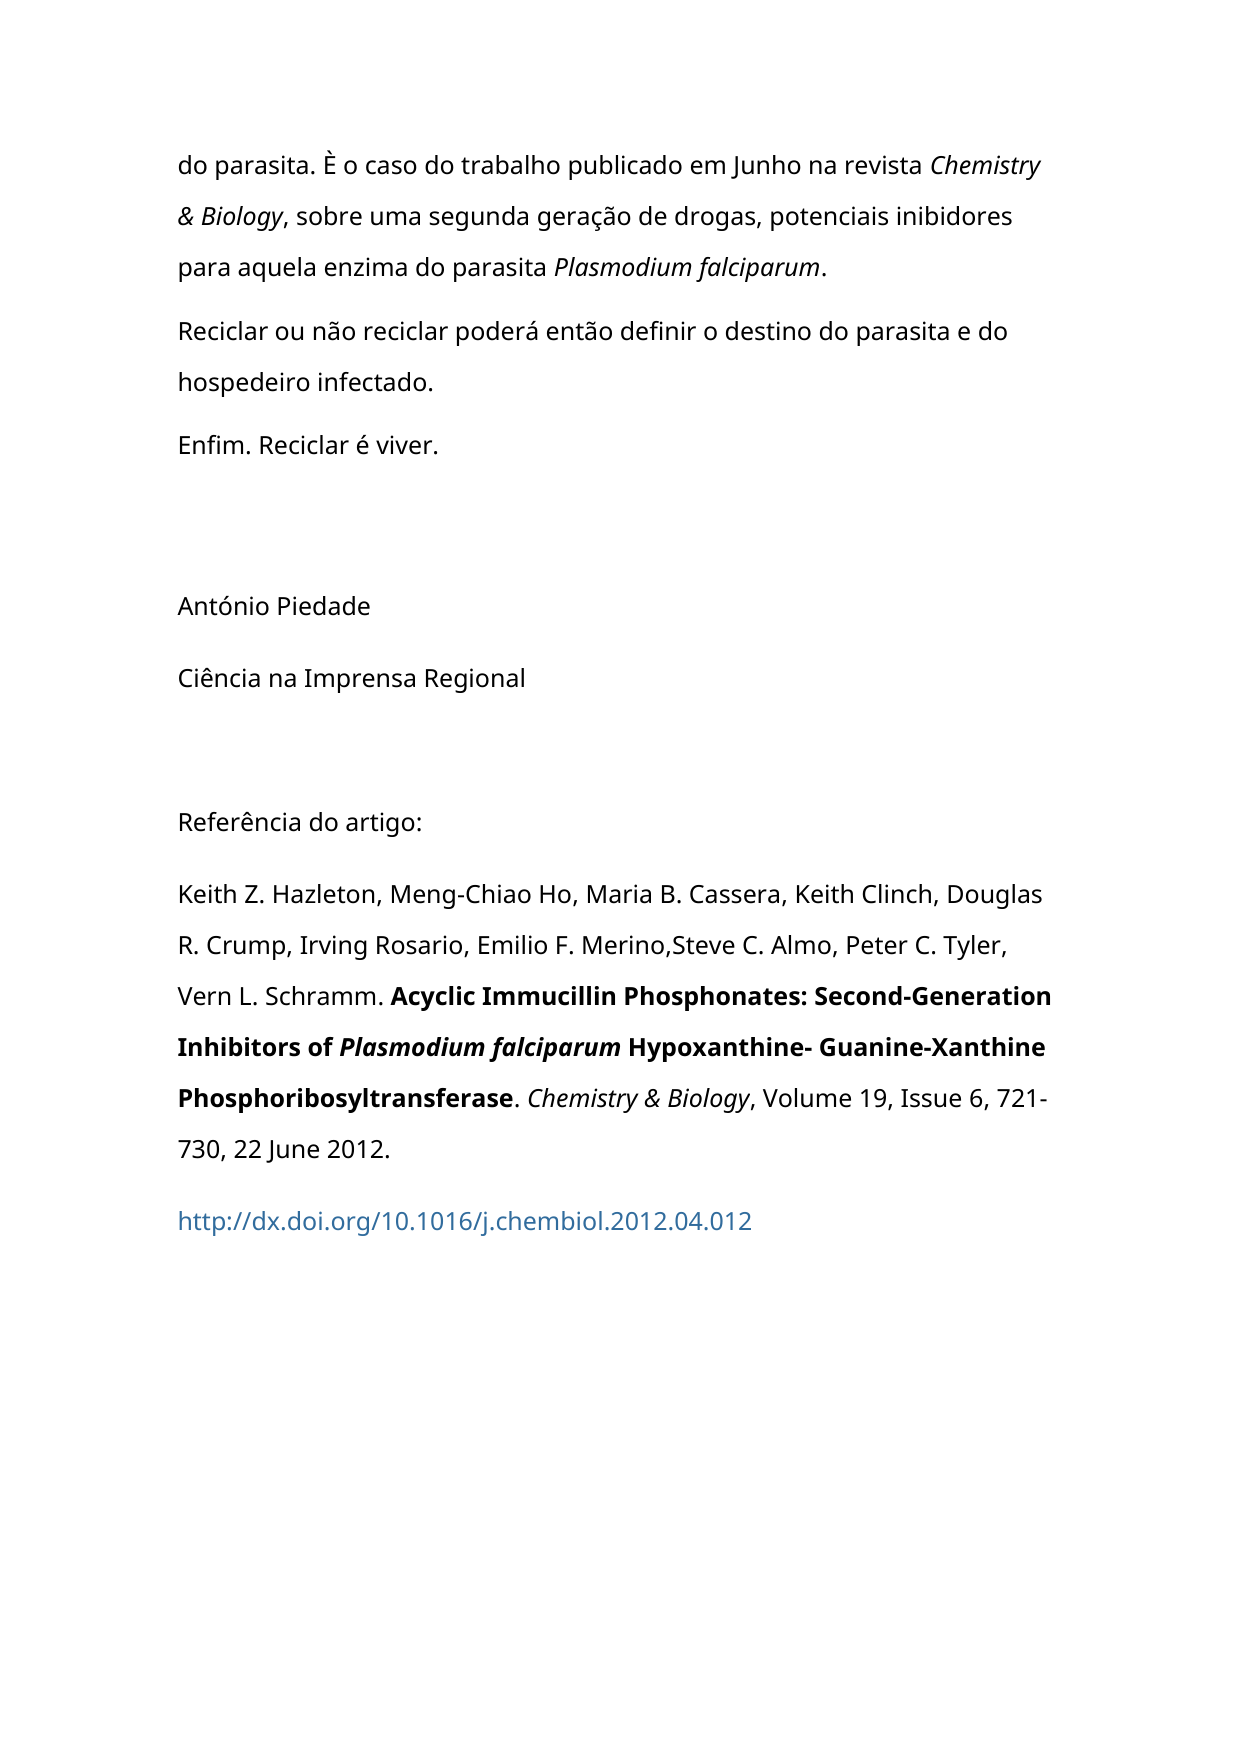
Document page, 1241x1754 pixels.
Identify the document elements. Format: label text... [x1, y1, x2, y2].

text Enfim. Reciclar é viver. [177, 428, 1063, 462]
text Referência do artigo: [177, 804, 1063, 838]
text António Piedade [177, 589, 1063, 623]
text http://dx.doi.org/10.1016/j.chembiol.2012.04.012 [177, 1203, 1063, 1237]
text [177, 148, 1063, 284]
text Keith Z. Hazleton, Meng-Chiao Ho, Maria B. Cassera, Keith Clinch, Douglas R. Crump, Irving Rosario, Emilio F. Merino,Steve C. Almo, Peter C. Tyler, Vern L. Schramm. Acyclic Immucillin Phosphonates: Second-Generation Inhibitors of Plasmodium falciparum Hypoxanthine- Guanine-Xanthine Phosphoribosyltransferase. Chemistry & Biology, Volume 19, Issue 6, 721-730, 22 June 2012. [177, 876, 1063, 1166]
text Reciclar ou não reciclar poderá então definir o destino do parasita e do hospedeiro infectado. [177, 313, 1063, 398]
text Ciência na Imprensa Regional [177, 661, 1063, 695]
